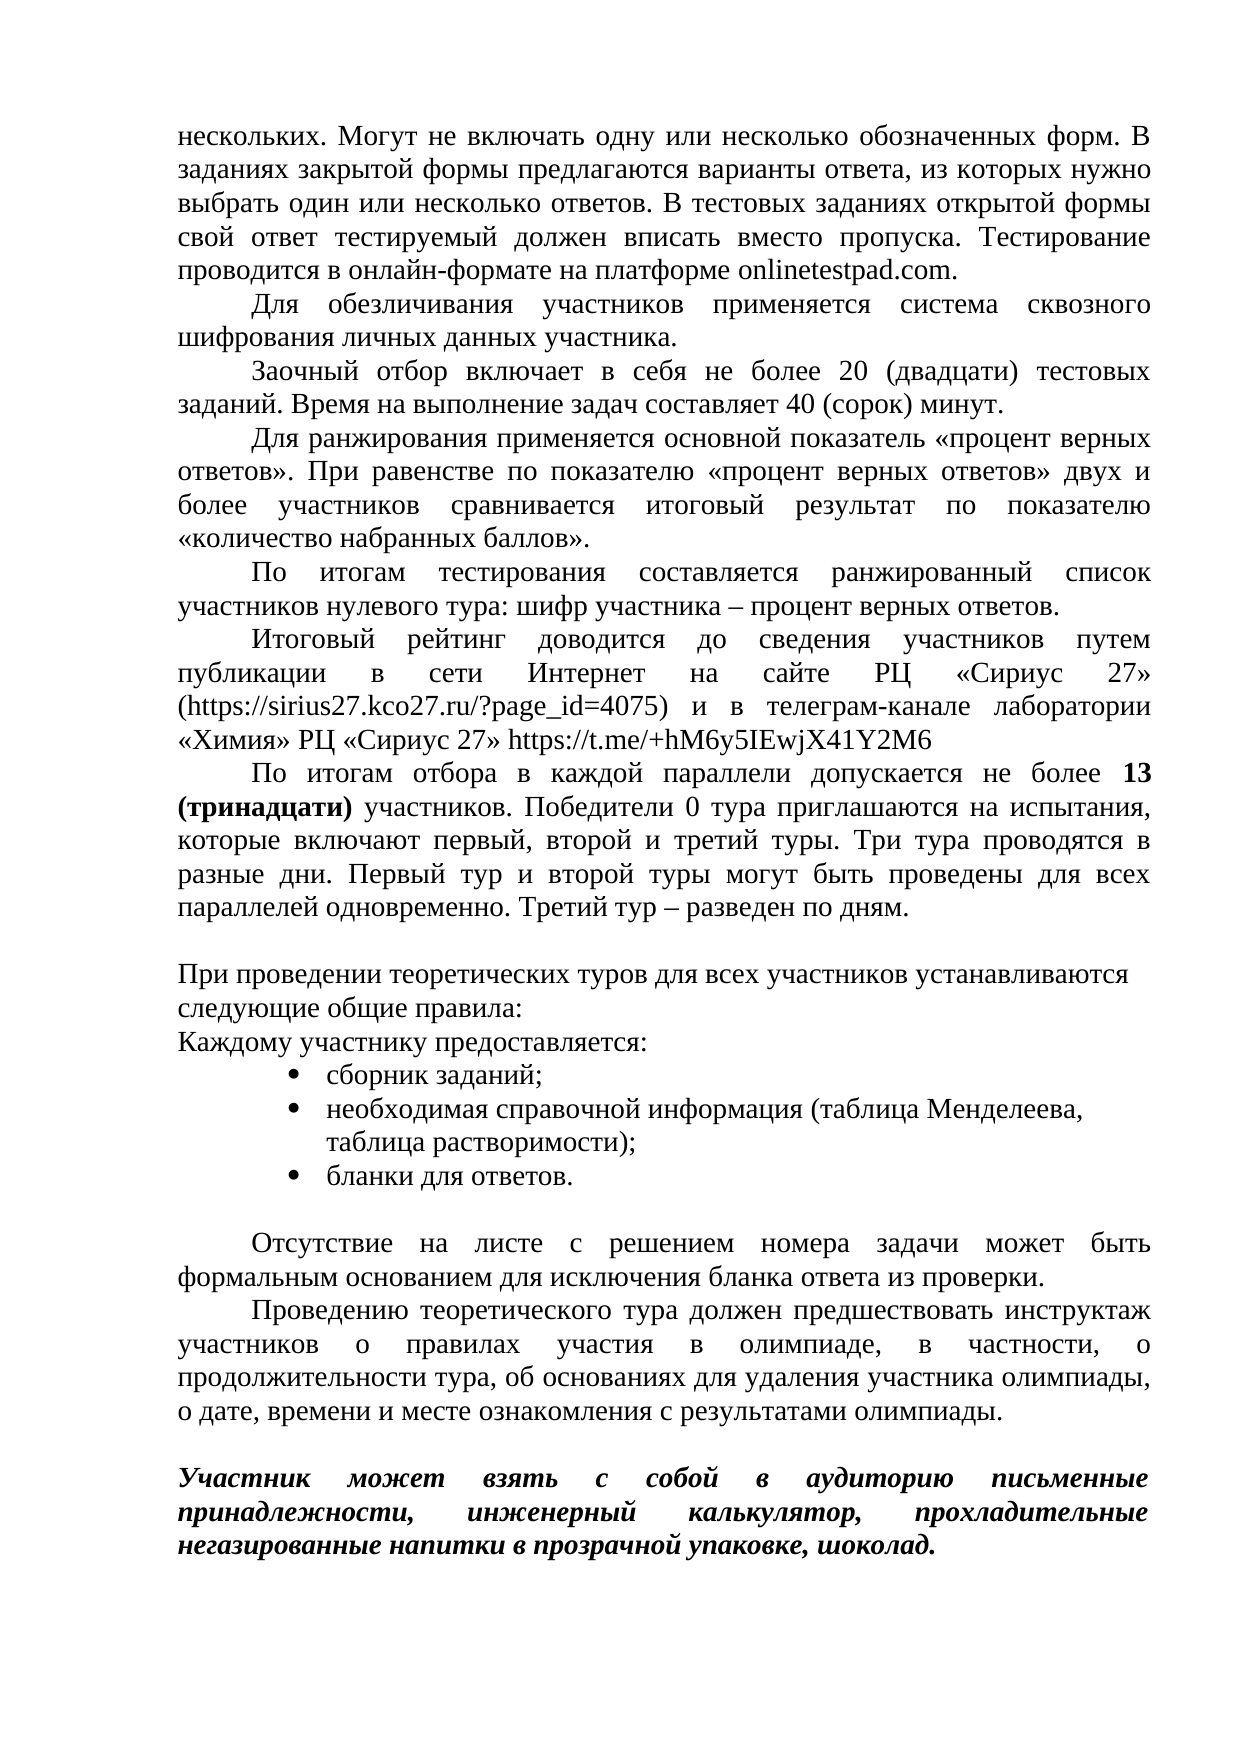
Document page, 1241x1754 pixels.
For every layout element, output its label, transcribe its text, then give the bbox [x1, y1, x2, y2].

text По итогам тестирования составляется ранжированный список участников нулевого тура: шифр участника – процент верных ответов. [177, 554, 1152, 621]
text Для ранжирования применяется основной показатель «процент верных ответов». При равенстве по показателю «процент верных ответов» двух и более участников сравнивается итоговый результат по показателю «количество набранных баллов». [177, 420, 1152, 554]
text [177, 118, 1152, 286]
text Каждому участнику предоставляется: [177, 1024, 1152, 1057]
text Участник может взять с собой в аудиторию письменные принадлежности, инженерный калькулятор, прохладительные негазированные напитки в прозрачной упаковке, шоколад. [177, 1460, 1152, 1561]
list необходимая справочной информация (таблица Менделеева, таблица растворимости); [288, 1091, 1152, 1158]
text Отсутствие на листе с решением номера задачи может быть формальным основанием для исключения бланка ответа из проверки. [177, 1225, 1152, 1292]
text По итогам отбора в каждой параллели допускается не более 13 (тринадцати) участников. Победители 0 тура приглашаются на испытания, которые включают первый, второй и третий туры. Три тура проводятся в разные дни. Первый тур и второй туры могут быть проведены для всех параллелей одновременно. Третий тур – разведен по дням. [177, 755, 1152, 923]
text Проведению теоретического тура должен предшествовать инструктаж участников о правилах участия в олимпиаде, в частности, о продолжительности тура, об основаниях для удаления участника олимпиады, о дате, времени и месте ознакомления с результатами олимпиады. [177, 1292, 1152, 1427]
list сборник заданий; [288, 1057, 1152, 1091]
text При проведении теоретических туров для всех участников устанавливаются следующие общие правила: [177, 957, 1152, 1024]
text Заочный отбор включает в себя не более 20 (двадцати) тестовых заданий. Время на выполнение задач составляет 40 (сорок) минут. [177, 353, 1152, 420]
text Для обезличивания участников применяется система сквозного шифрования личных данных участника. [177, 286, 1152, 353]
list бланки для ответов. [288, 1158, 1152, 1192]
text Итоговый рейтинг доводится до сведения участников путем публикации в сети Интернет на сайте РЦ «Сириус 27» (https://sirius27.kco27.ru/?page_id=4075) и в телеграм-канале лаборатории «Химия» РЦ «Сириус 27» https://t.me/+hM6y5IEwjX41Y2M6 [177, 621, 1152, 755]
